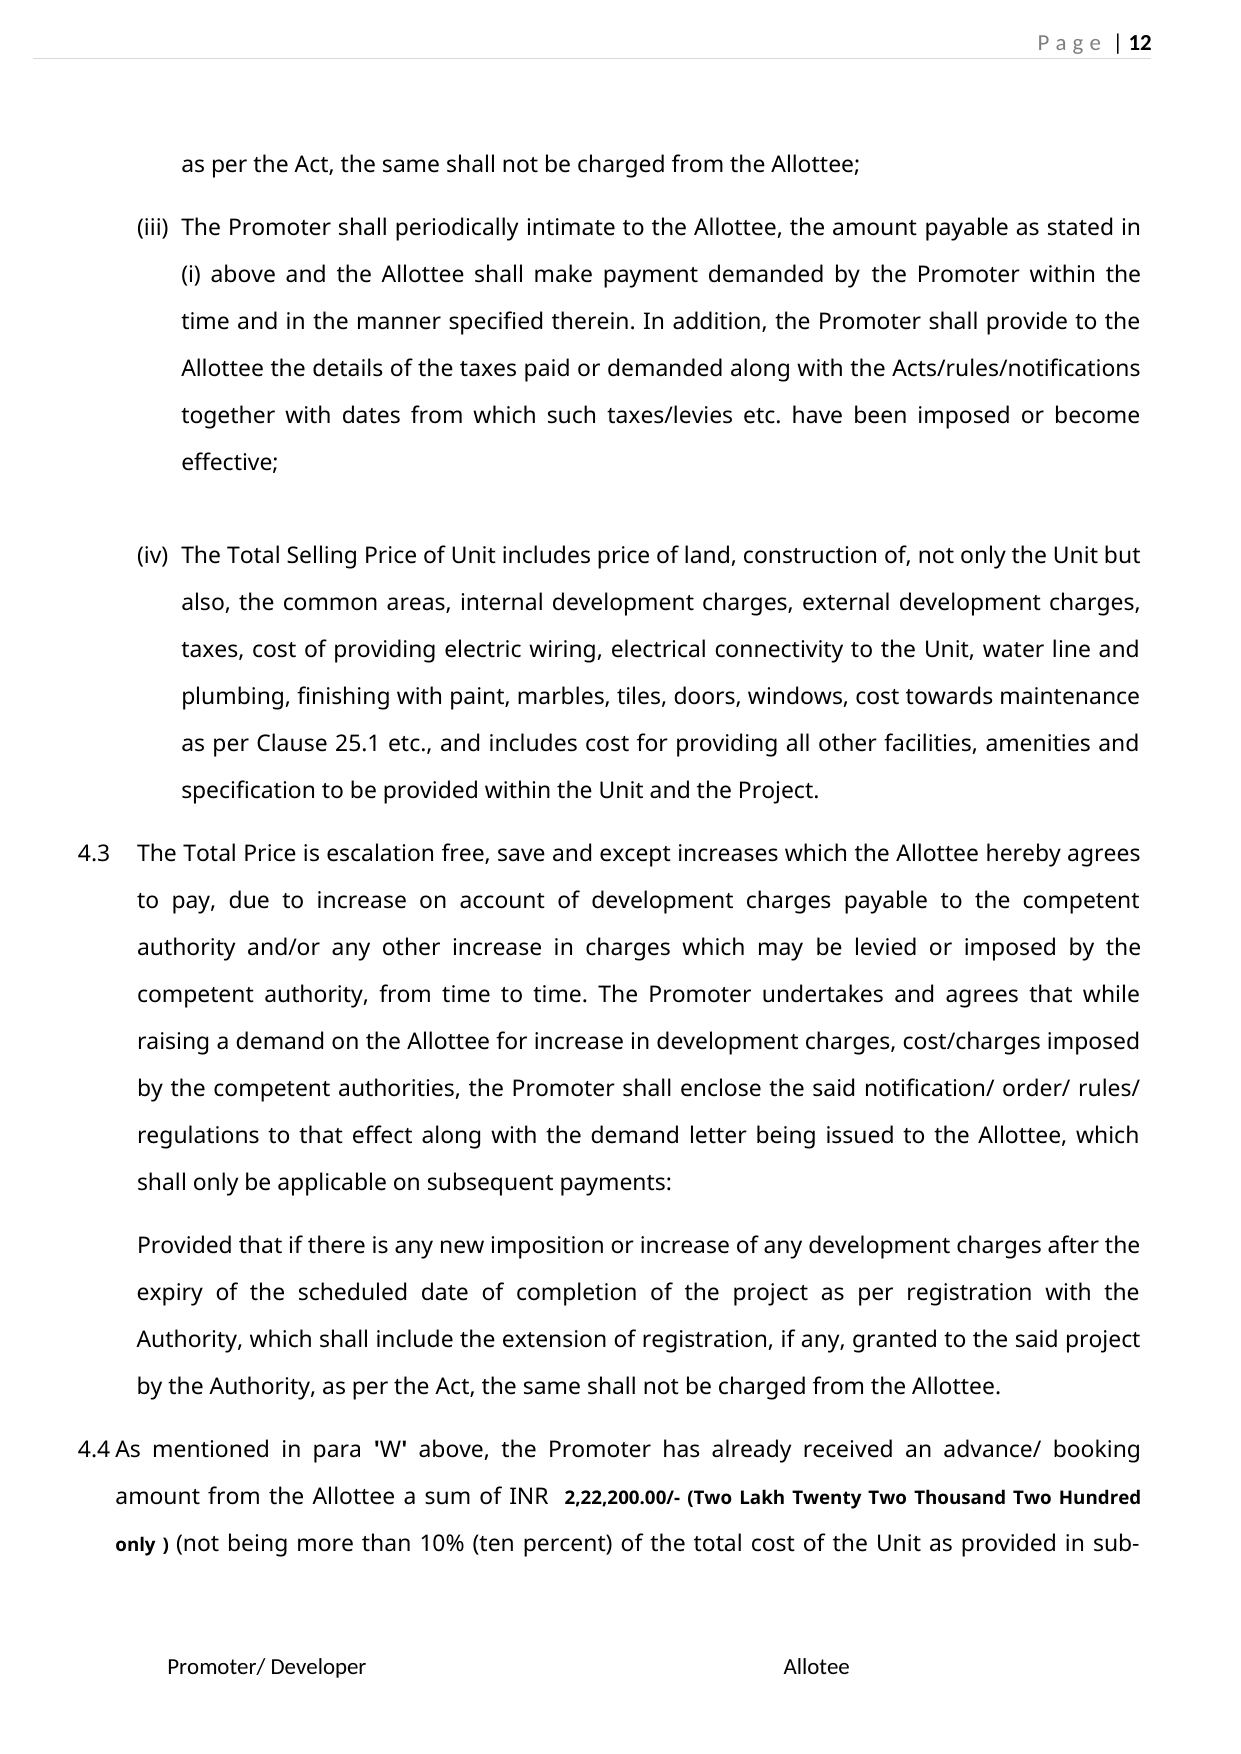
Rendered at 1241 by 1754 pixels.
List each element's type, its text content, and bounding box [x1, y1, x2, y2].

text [181, 148, 1141, 179]
list The Total Selling Price of Unit includes price of land, construction of, not only the Unit but also, the common areas, internal development charges, external development charges, taxes, cost of providing electric wiring, electrical connectivity to the Unit, water line and plumbing, finishing with paint, marbles, tiles, doors, windows, cost towards maintenance as per Clause 25.1 etc., and includes cost for providing all other facilities, amenities and specification to be provided within the Unit and the Project. [137, 539, 1141, 805]
subtitle Provided that if there is any new imposition or increase of any development charges after the expiry of the scheduled date of completion of the project as per registration with the Authority, which shall include the extension of registration, if any, granted to the said project by the Authority, as per the Act, the same shall not be charged from the Allottee. [136, 1229, 1141, 1401]
subtitle The Total Price is escalation free, save and except increases which the Allottee hereby agrees to pay, due to increase on account of development charges payable to the competent authority and/or any other increase in charges which may be levied or imposed by the competent authority, from time to time. The Promoter undertakes and agrees that while raising a demand on the Allottee for increase in development charges, cost/charges imposed by the competent authorities, the Promoter shall enclose the said notification/ order/ rules/ regulations to that effect along with the demand letter being issued to the Allottee, which shall only be applicable on subsequent payments: [78, 837, 1141, 1197]
list The Promoter shall periodically intimate to the Allottee, the amount payable as stated in (i) above and the Allottee shall make payment demanded by the Promoter within the time and in the manner specified therein. In addition, the Promoter shall provide to the Allottee the details of the taxes paid or demanded along with the Acts/rules/notifications together with dates from which such taxes/levies etc. have been imposed or become effective; [137, 211, 1141, 477]
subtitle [78, 1433, 1141, 1558]
